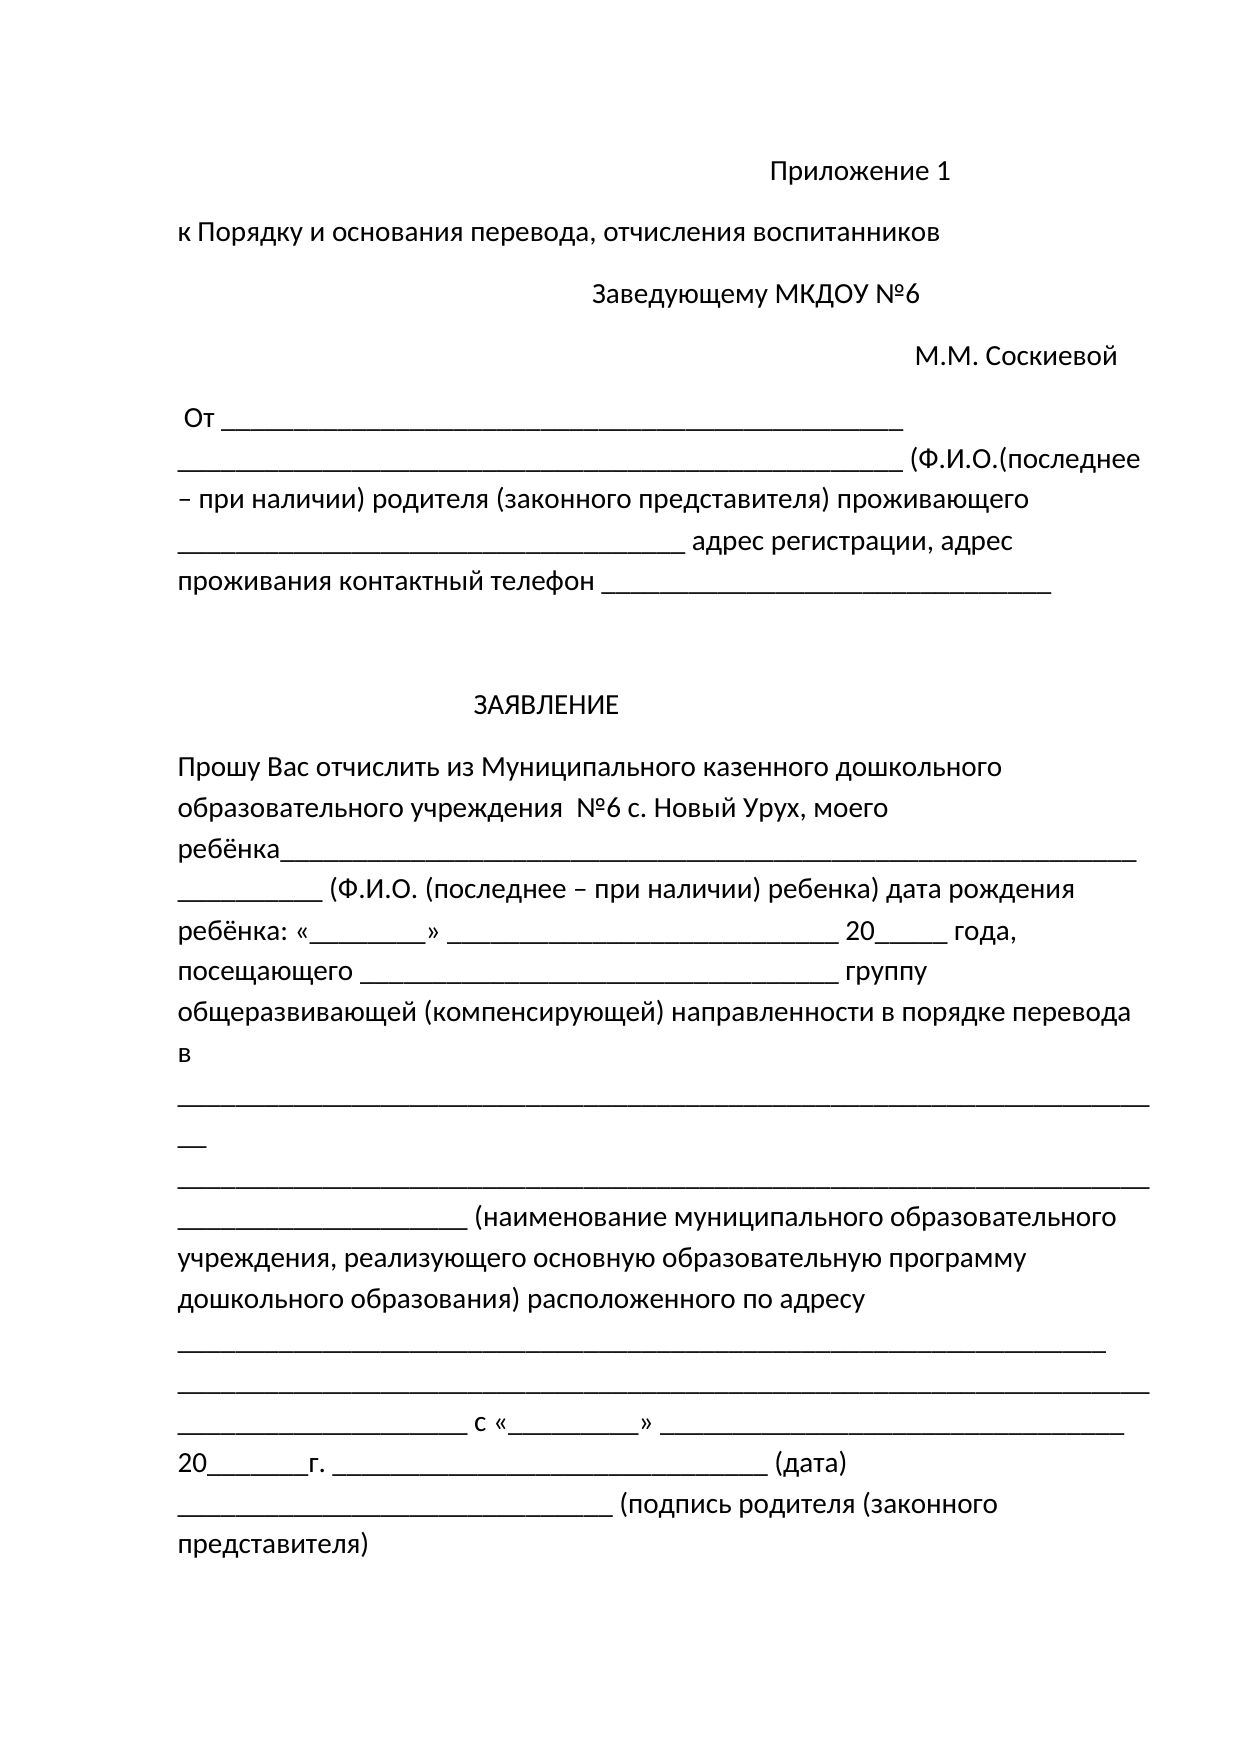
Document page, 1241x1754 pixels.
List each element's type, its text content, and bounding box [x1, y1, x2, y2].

text ЗАЯВЛЕНИЕ [177, 686, 1152, 722]
text Приложение 1 [177, 152, 1152, 187]
text к Порядку и основания перевода, отчисления воспитанников [177, 213, 1152, 249]
text Прошу Вас отчислить из Муниципального казенного дошкольного образовательного учреждения №6 с. Новый Урух, моего ребёнка_____________________________________________________________________ (Ф.И.О. (последнее – при наличии) ребенка) дата рождения ребёнка: «________» ___________________________ 20_____ года, посещающего _________________________________ группу общеразвивающей (компенсирующей) направленности в порядке перевода в _____________________________________________________________________ _______________________________________________________________________________________ (наименование муниципального образовательного учреждения, реализующего основную образовательную программу дошкольного образования) расположенного по адресу ________________________________________________________________ _______________________________________________________________________________________ с «_________» ________________________________ 20_______г. ______________________________ (дата) ______________________________ (подпись родителя (законного представителя) [177, 748, 1152, 1561]
text М.М. Соскиевой [177, 337, 1152, 373]
text От _______________________________________________ __________________________________________________ (Ф.И.О.(последнее – при наличии) родителя (законного представителя) проживающего ___________________________________ адрес регистрации, адрес проживания контактный телефон _______________________________ [177, 399, 1152, 598]
text Заведующему МКДОУ №6 [177, 275, 1152, 311]
